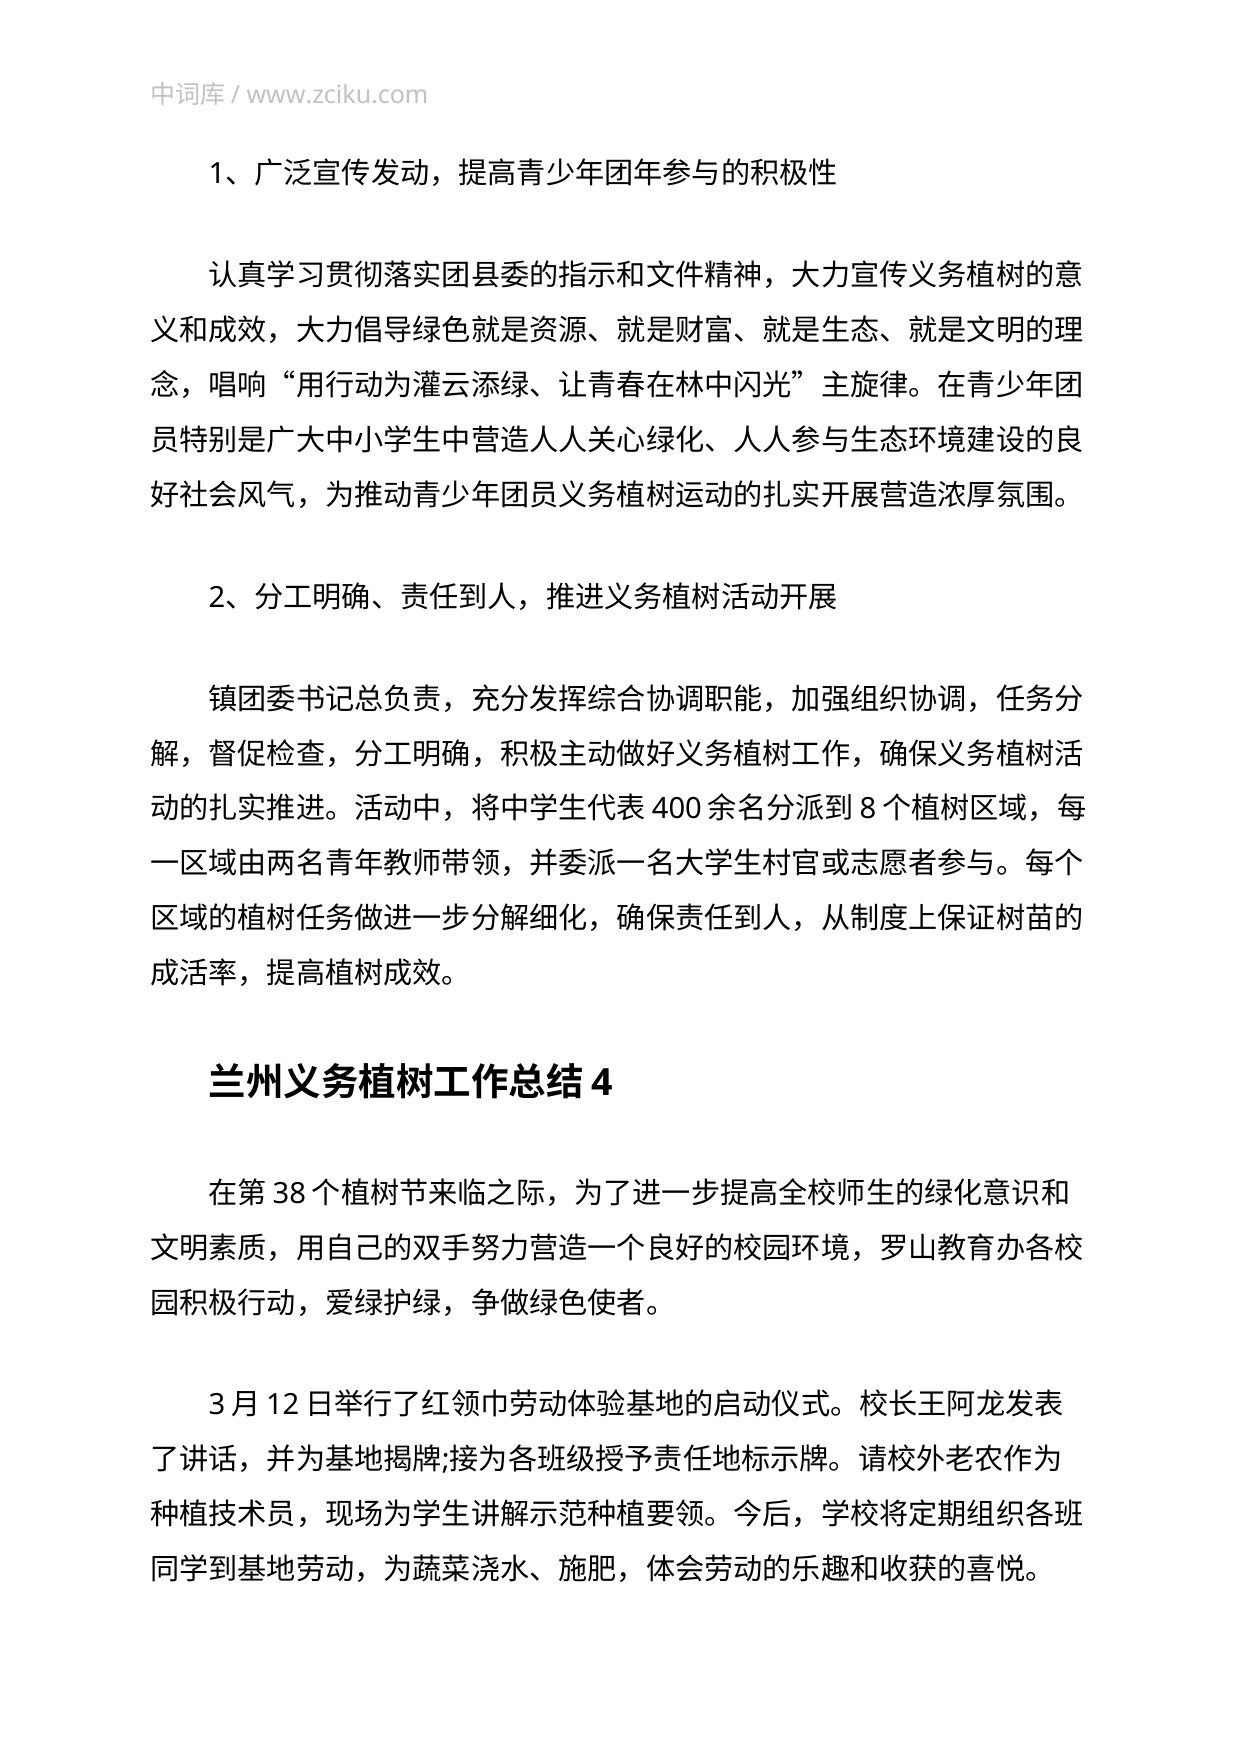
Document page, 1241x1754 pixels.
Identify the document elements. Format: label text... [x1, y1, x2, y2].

text 认真学习贯彻落实团县委的指示和文件精神，大力宣传义务植树的意义和成效，大力倡导绿色就是资源、就是财富、就是生态、就是文明的理念，唱响“用行动为灌云添绿、让青春在林中闪光”主旋律。在青少年团员特别是广大中小学生中营造人人关心绿化、人人参与生态环境建设的良好社会风气，为推动青少年团员义务植树运动的扎实开展营造浓厚氛围。 [150, 252, 1090, 514]
text 3月12日举行了红领巾劳动体验基地的启动仪式。校长王阿龙发表了讲话，并为基地揭牌;接为各班级授予责任地标示牌。请校外老农作为种植技术员，现场为学生讲解示范种植要领。今后，学校将定期组织各班同学到基地劳动，为蔬菜浇水、施肥，体会劳动的乐趣和收获的喜悦。 [150, 1381, 1090, 1588]
text 2、分工明确、责任到人，推进义务植树活动开展 [150, 573, 1090, 616]
text 镇团委书记总负责，充分发挥综合协调职能，加强组织协调，任务分解，督促检查，分工明确，积极主动做好义务植树工作，确保义务植树活动的扎实推进。活动中，将中学生代表400余名分派到8个植树区域，每一区域由两名青年教师带领，并委派一名大学生村官或志愿者参与。每个区域的植树任务做进一步分解细化，确保责任到人，从制度上保证树苗的成活率，提高植树成效。 [150, 675, 1090, 992]
text 在第38个植树节来临之际，为了进一步提高全校师生的绿化意识和文明素质，用自己的双手努力营造一个良好的校园环境，罗山教育办各校园积极行动，爱绿护绿，争做绿色使者。 [150, 1169, 1090, 1321]
text 兰州义务植树工作总结4 [150, 1052, 1090, 1106]
text 1、广泛宣传发动，提高青少年团年参与的积极性 [150, 150, 1090, 192]
